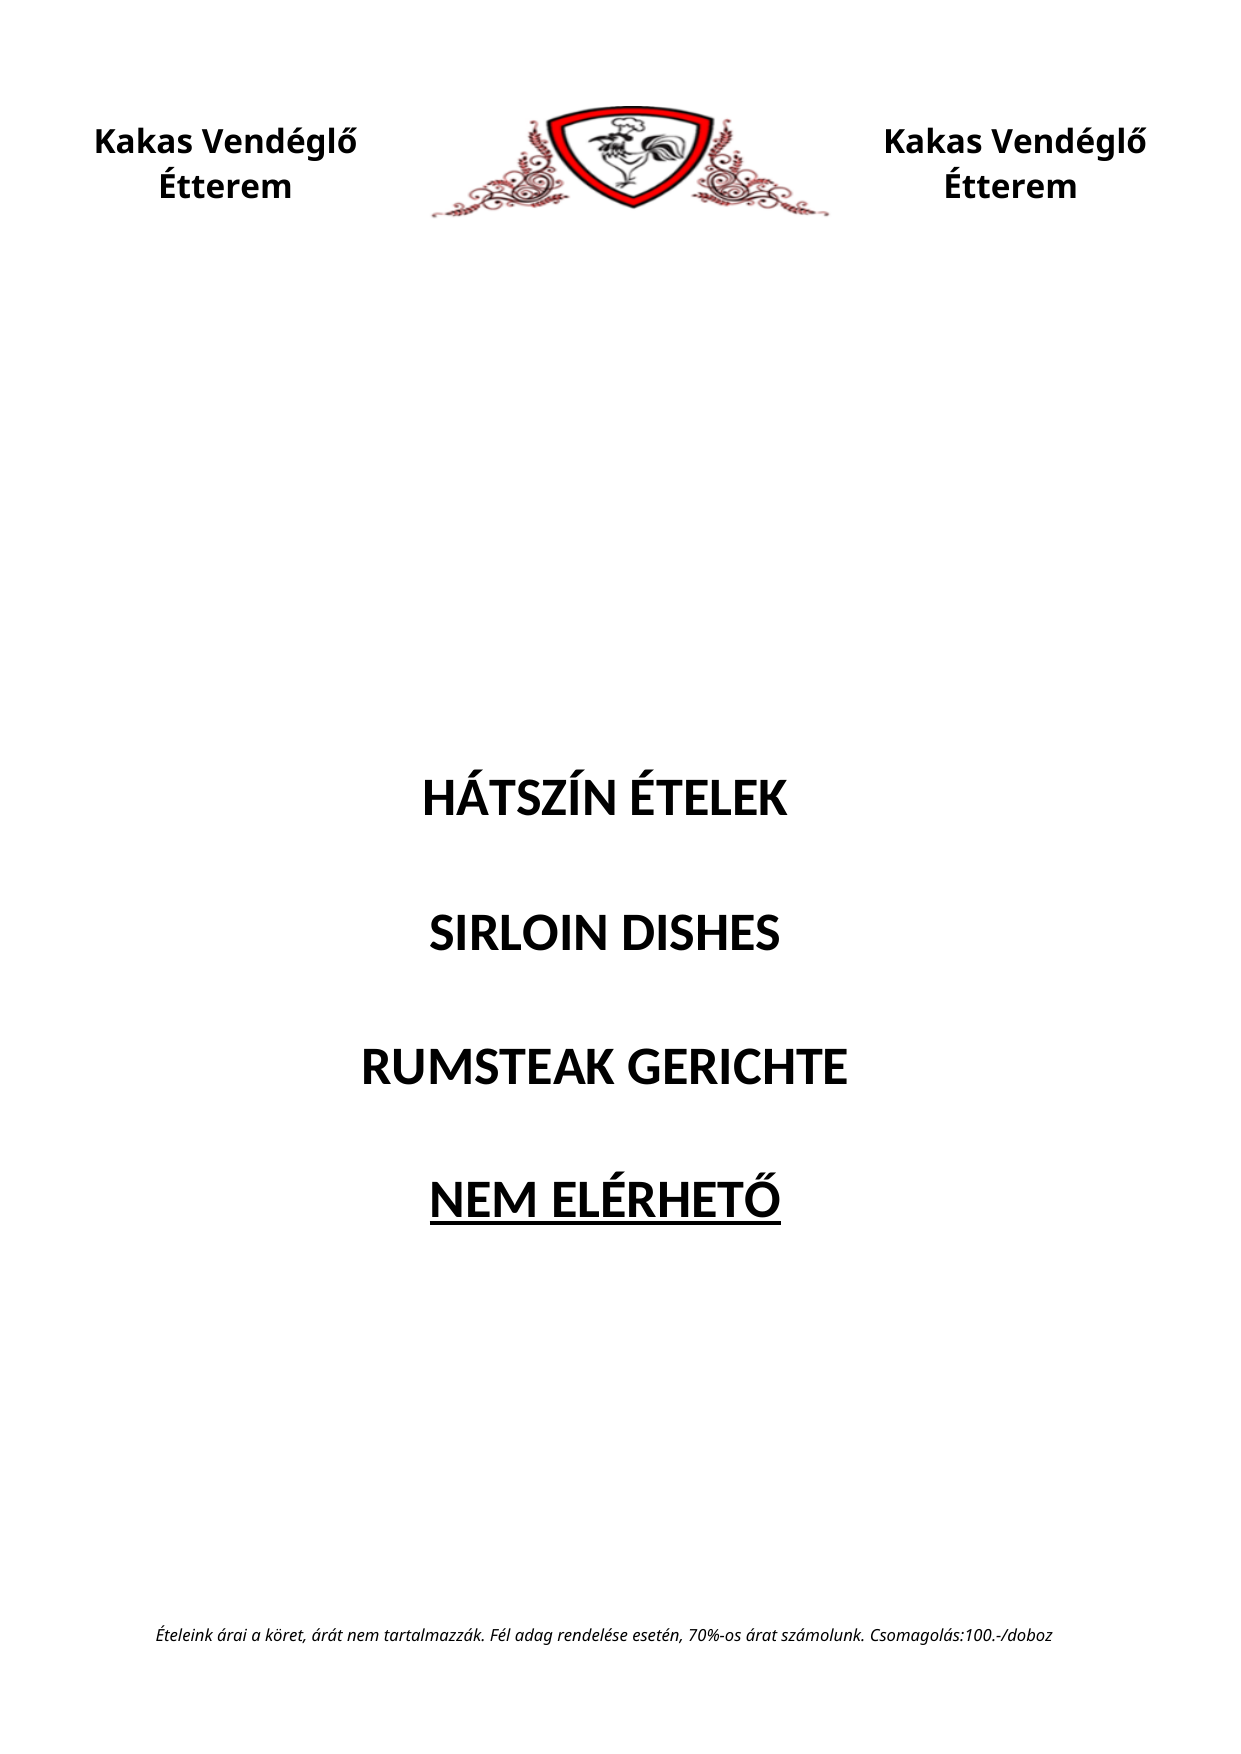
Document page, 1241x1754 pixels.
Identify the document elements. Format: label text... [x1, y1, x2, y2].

text RUMSTEAK GERICHTE [89, 1032, 1122, 1098]
text NEM ELÉRHETŐ [59, 1165, 1152, 1231]
text SIRLOIN DISHES [89, 898, 1122, 964]
text HÁTSZÍN ÉTELEK [89, 763, 1122, 829]
